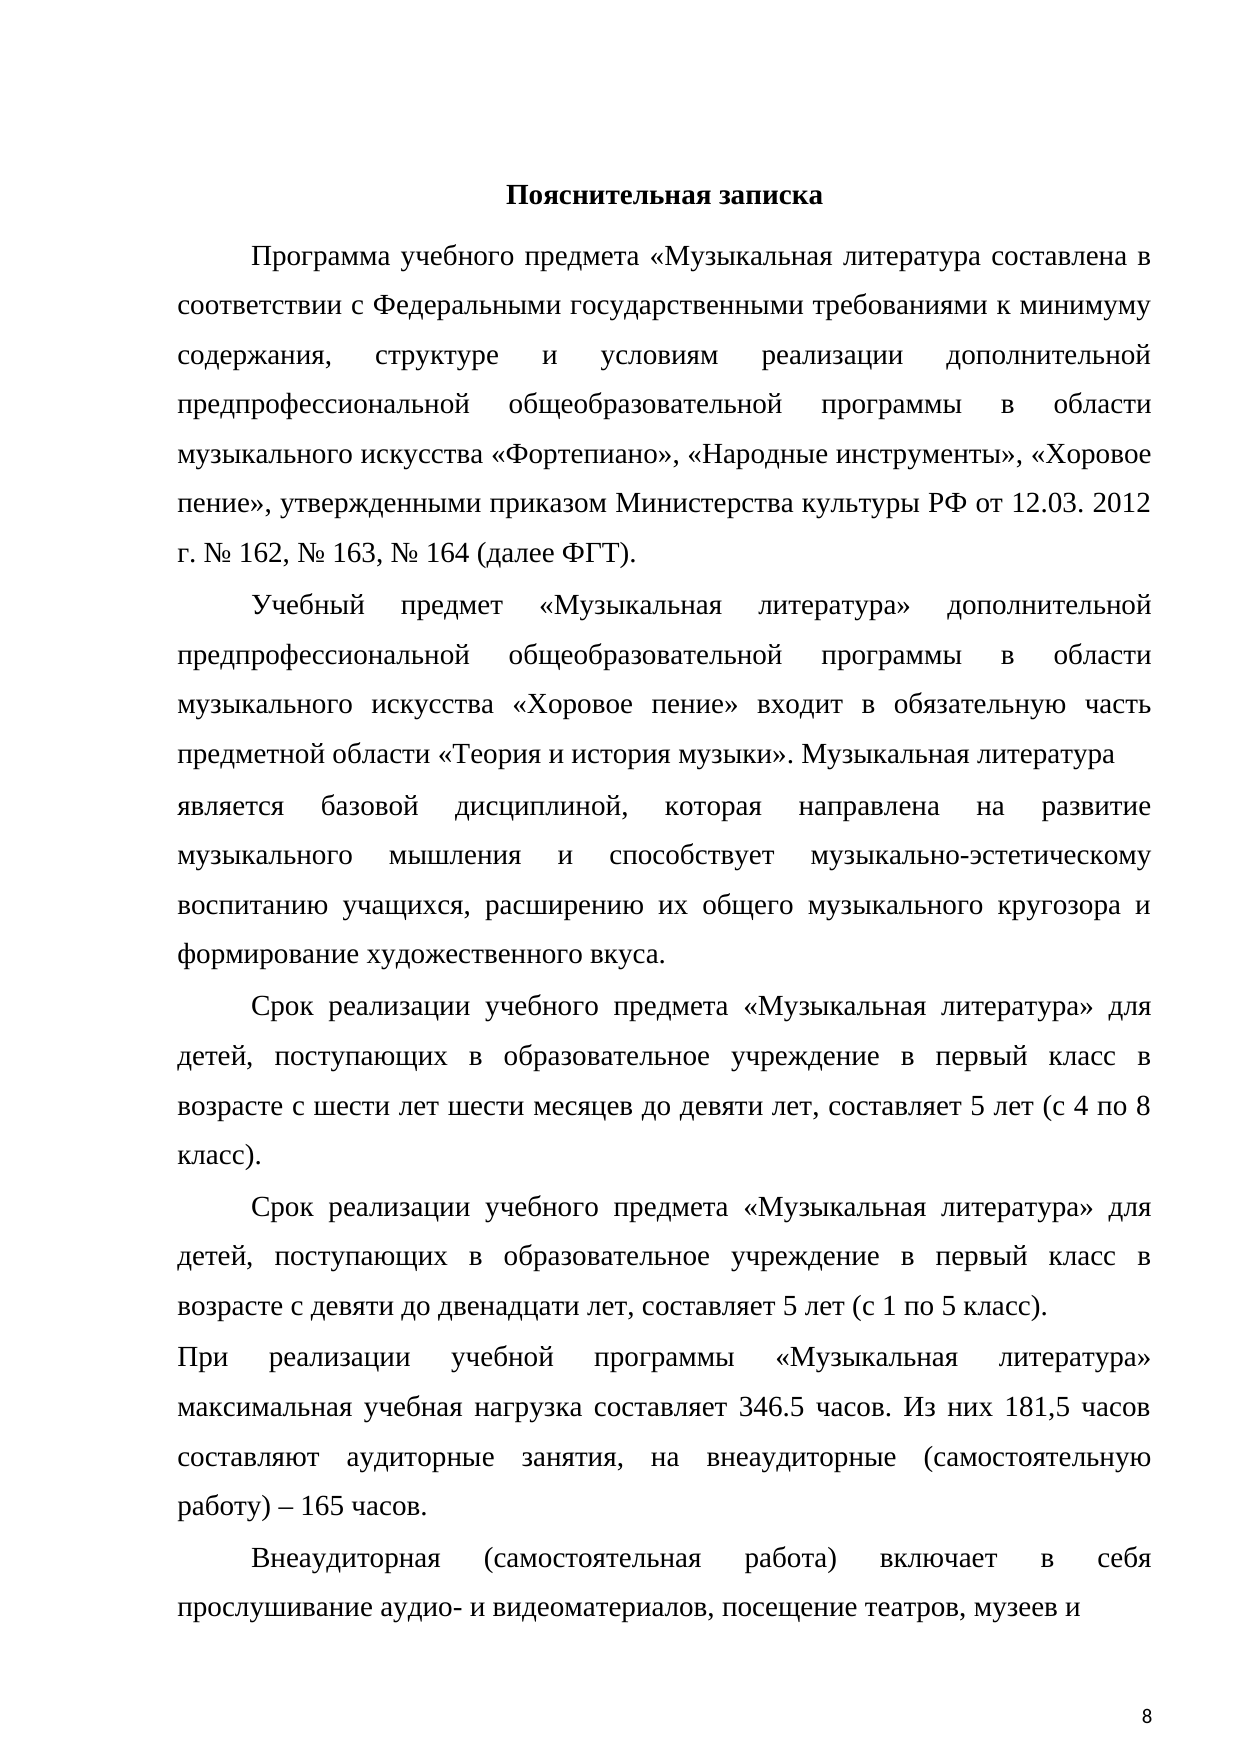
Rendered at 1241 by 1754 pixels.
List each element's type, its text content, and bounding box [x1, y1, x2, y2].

text При реализации учебной программы «Музыкальная литература» максимальная учебная нагрузка составляет 346.5 часов. Из них 181,5 часов составляют аудиторные занятия, на внеаудиторные (самостоятельную работу) – 165 часов. [177, 1339, 1152, 1522]
text является базовой дисциплиной, которая направлена на развитие музыкального мышления и способствует музыкально-эстетическому воспитанию учащихся, расширению их общего музыкального кругозора и формирование художественного вкуса. [177, 788, 1152, 970]
text Внеаудиторная (самостоятельная работа) включает в себя прослушивание аудио- и видеоматериалов, посещение театров, музеев и [177, 1540, 1152, 1622]
text Пояснительная записка [150, 177, 1179, 211]
text Срок реализации учебного предмета «Музыкальная литература» для детей, поступающих в образовательное учреждение в первый класс в возрасте с шести лет шести месяцев до девяти лет, составляет 5 лет (с 4 по 8 класс). [177, 988, 1152, 1171]
text Программа учебного предмета «Музыкальная литература составлена в соответствии с Федеральными государственными требованиями к минимуму содержания, структуре и условиям реализации дополнительной предпрофессиональной общеобразовательной программы в области музыкального искусства «Фортепиано», «Народные инструменты», «Хоровое пение», утвержденными приказом Министерства культуры РФ от 12.03. 2012 г. № 162, № 163, № 164 (далее ФГТ). [177, 238, 1152, 569]
text Учебный предмет «Музыкальная литература» дополнительной предпрофессиональной общеобразовательной программы в области музыкального искусства «Хоровое пение» входит в обязательную часть предметной области «Теория и история музыки». Музыкальная литература [177, 587, 1152, 769]
text Срок реализации учебного предмета «Музыкальная литература» для детей, поступающих в образовательное учреждение в первый класс в возрасте с девяти до двенадцати лет, составляет 5 лет (с 1 по 5 класс). [177, 1189, 1152, 1321]
